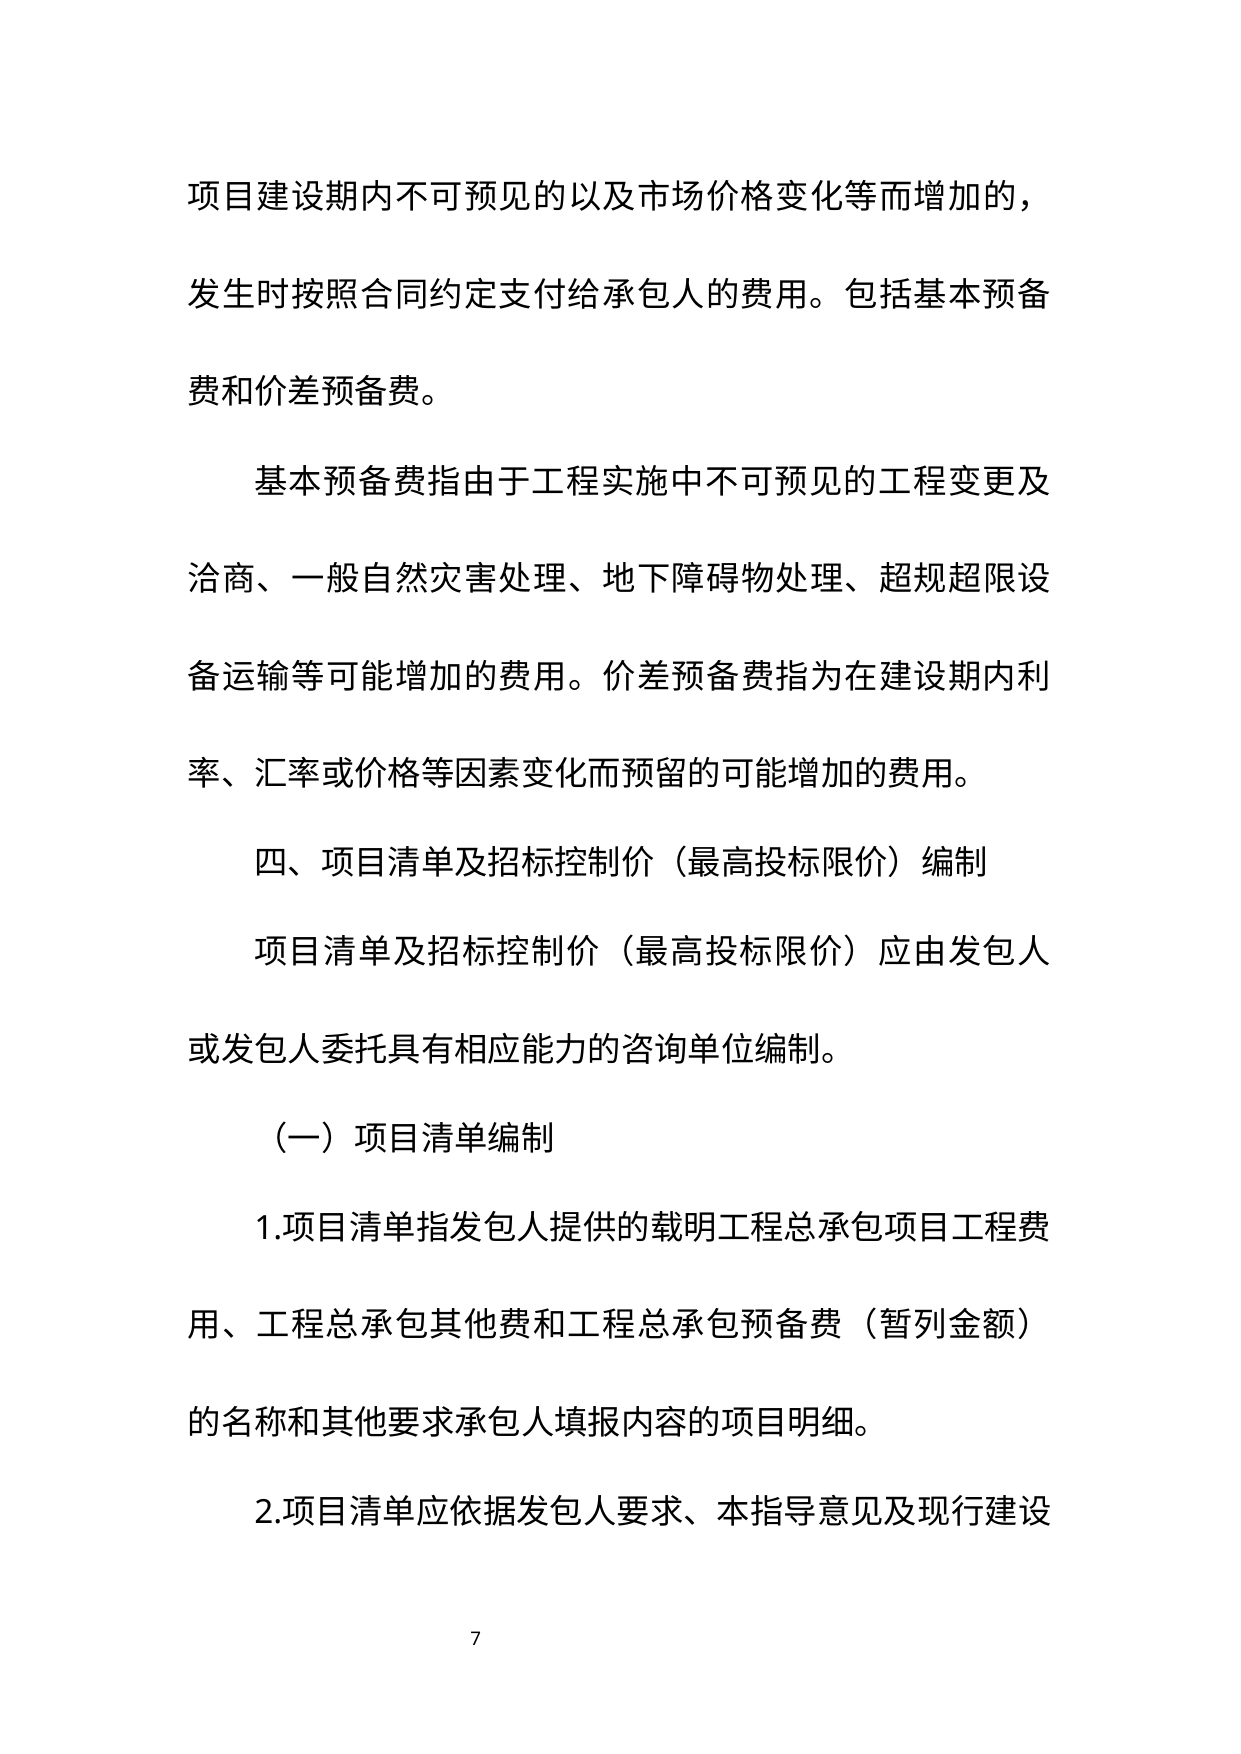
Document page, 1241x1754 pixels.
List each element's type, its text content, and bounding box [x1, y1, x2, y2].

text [187, 162, 1053, 422]
text 1.项目清单指发包人提供的载明工程总承包项目工程费用、工程总承包其他费和工程总承包预备费（暂列金额）的名称和其他要求承包人填报内容的项目明细。 [187, 1192, 1053, 1452]
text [187, 1476, 1053, 1541]
text 四、项目清单及招标控制价（最高投标限价）编制 [187, 828, 1053, 893]
text 基本预备费指由于工程实施中不可预见的工程变更及洽商、一般自然灾害处理、地下障碍物处理、超规超限设备运输等可能增加的费用。价差预备费指为在建设期内利率、汇率或价格等因素变化而预留的可能增加的费用。 [187, 446, 1053, 803]
text （一）项目清单编制 [187, 1103, 1053, 1168]
text 项目清单及招标控制价（最高投标限价）应由发包人或发包人委托具有相应能力的咨询单位编制。 [187, 917, 1053, 1079]
